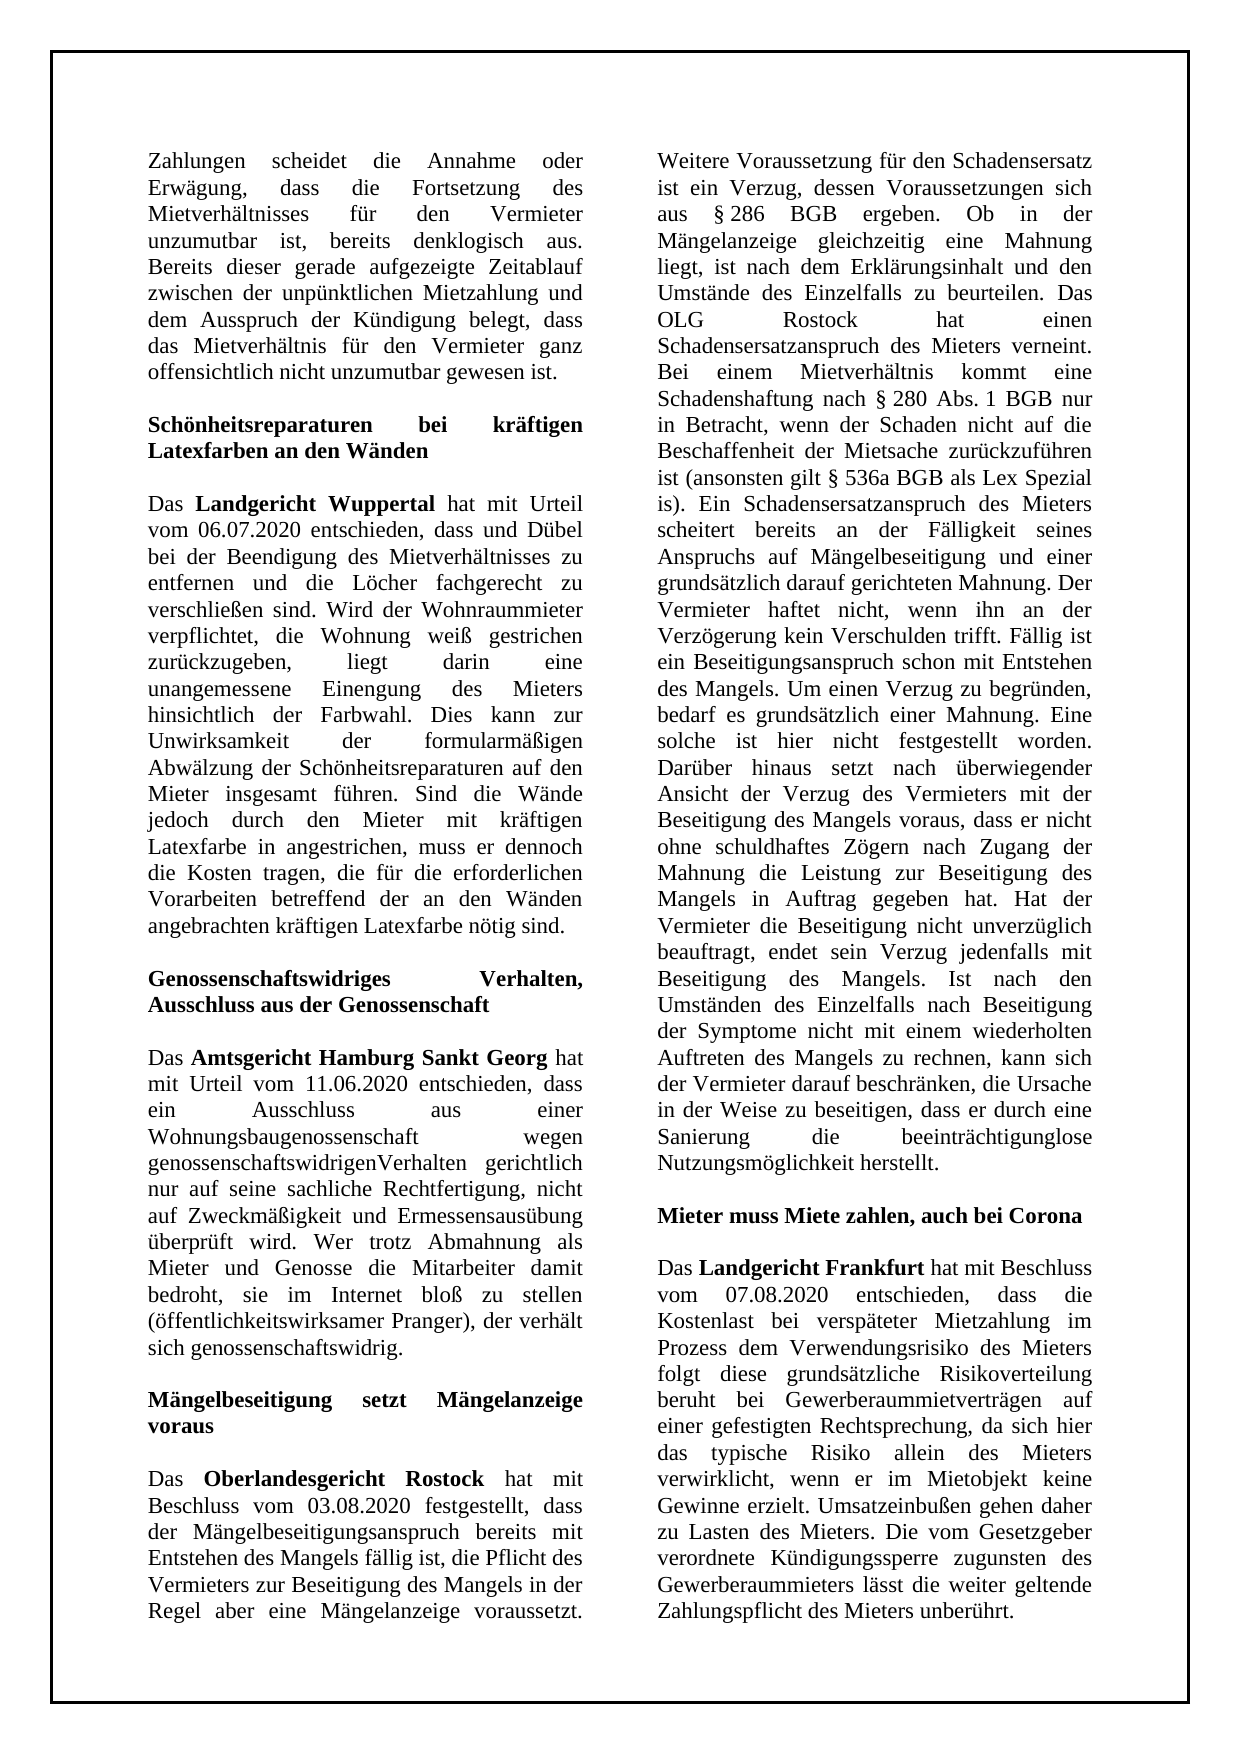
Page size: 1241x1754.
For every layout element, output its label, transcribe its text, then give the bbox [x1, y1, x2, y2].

text Das Landgericht Wuppertal hat mit Urteil vom 06.07.2020 entschieden, dass und Dübel bei der Beendigung des Mietverhältnisses zu entfernen und die Löcher fachgerecht zu verschließen sind. Wird der Wohnraummieter verpflichtet, die Wohnung weiß gestrichen zurückzugeben, liegt darin eine unangemessene Einengung des Mieters hinsichtlich der Farbwahl. Dies kann zur Unwirksamkeit der formularmäßigen Abwälzung der Schönheitsreparaturen auf den Mieter insgesamt führen. Sind die Wände jedoch durch den Mieter mit kräftigen Latexfarbe in angestrichen, muss er dennoch die Kosten tragen, die für die erforderlichen Vorarbeiten betreffend der an den Wänden angebrachten kräftigen Latexfarbe nötig sind. [148, 490, 583, 938]
text Mieter muss Miete zahlen, auch bei Corona [657, 1202, 1093, 1228]
text Mängelbeseitigung setzt Mängelanzeige voraus [148, 1386, 583, 1439]
text Schönheitsreparaturen bei kräftigen Latexfarben an den Wänden [148, 411, 583, 464]
text Genossenschaftswidriges Verhalten, Ausschluss aus der Genossenschaft [148, 964, 583, 1017]
text Das Amtsgericht Hamburg Sankt Georg hat mit Urteil vom 11.06.2020 entschieden, dass ein Ausschluss aus einer Wohnungsbaugenossenschaft wegen genossenschaftswidrigenVerhalten gerichtlich nur auf seine sachliche Rechtfertigung, nicht auf Zweckmäßigkeit und Ermessensausübung überprüft wird. Wer trotz Abmahnung als Mieter und Genosse die Mitarbeiter damit bedroht, sie im Internet bloß zu stellen (öffentlichkeitswirksamer Pranger), der verhält sich genossenschaftswidrig. [148, 1044, 583, 1360]
text Das Landgericht Frankfurt hat mit Beschluss vom 07.08.2020 entschieden, dass die Kostenlast bei verspäteter Mietzahlung im Prozess dem Verwendungsrisiko des Mieters folgt diese grundsätzliche Risikoverteilung beruht bei Gewerberaummietverträgen auf einer gefestigten Rechtsprechung, da sich hier das typische Risiko allein des Mieters verwirklicht, wenn er im Mietobjekt keine Gewinne erzielt. Umsatzeinbußen gehen daher zu Lasten des Mieters. Die vom Gesetzgeber verordnete Kündigungssperre zugunsten des Gewerberaummieters lässt die weiter geltende Zahlungspflicht des Mieters unberührt. [657, 1254, 1093, 1623]
text Das Oberlandesgericht Rostock hat mit Beschluss vom 03.08.2020 festgestellt, dass der Mängelbeseitigungsanspruch bereits mit Entstehen des Mangels fällig ist, die Pflicht des Vermieters zur Beseitigung des Mangels in der Regel aber eine Mängelanzeige voraussetzt. Weitere Voraussetzung für den Schadensersatz ist ein Verzug, dessen Voraussetzungen sich aus § 286 BGB ergeben. Ob in der Mängelanzeige gleichzeitig eine Mahnung liegt, ist nach dem Erklärungsinhalt und den Umstände des Einzelfalls zu beurteilen. Das OLG Rostock hat einen Schadensersatzanspruch des Mieters verneint. Bei einem Mietverhältnis kommt eine Schadenshaftung nach § 280 Abs. 1 BGB nur in Betracht, wenn der Schaden nicht auf die Beschaffenheit der Mietsache zurückzuführen ist (ansonsten gilt § 536a BGB als Lex Spezial is). Ein Schadensersatzanspruch des Mieters scheitert bereits an der Fälligkeit seines Anspruchs auf Mängelbeseitigung und einer grundsätzlich darauf gerichteten Mahnung. Der Vermieter haftet nicht, wenn ihn an der Verzögerung kein Verschulden trifft. Fällig ist ein Beseitigungsanspruch schon mit Entstehen des Mangels. Um einen Verzug zu begründen, bedarf es grundsätzlich einer Mahnung. Eine solche ist hier nicht festgestellt worden. Darüber hinaus setzt nach überwiegender Ansicht der Verzug des Vermieters mit der Beseitigung des Mangels voraus, dass er nicht ohne schuldhaftes Zögern nach Zugang der Mahnung die Leistung zur Beseitigung des Mangels in Auftrag gegeben hat. Hat der Vermieter die Beseitigung nicht unverzüglich beauftragt, endet sein Verzug jedenfalls mit Beseitigung des Mangels. Ist nach den Umständen des Einzelfalls nach Beseitigung der Symptome nicht mit einem wiederholten Auftreten des Mangels zu rechnen, kann sich der Vermieter darauf beschränken, die Ursache in der Weise zu beseitigen, dass er durch eine Sanierung die beeinträchtigunglose Nutzungsmöglichkeit herstellt. [657, 148, 1093, 1175]
